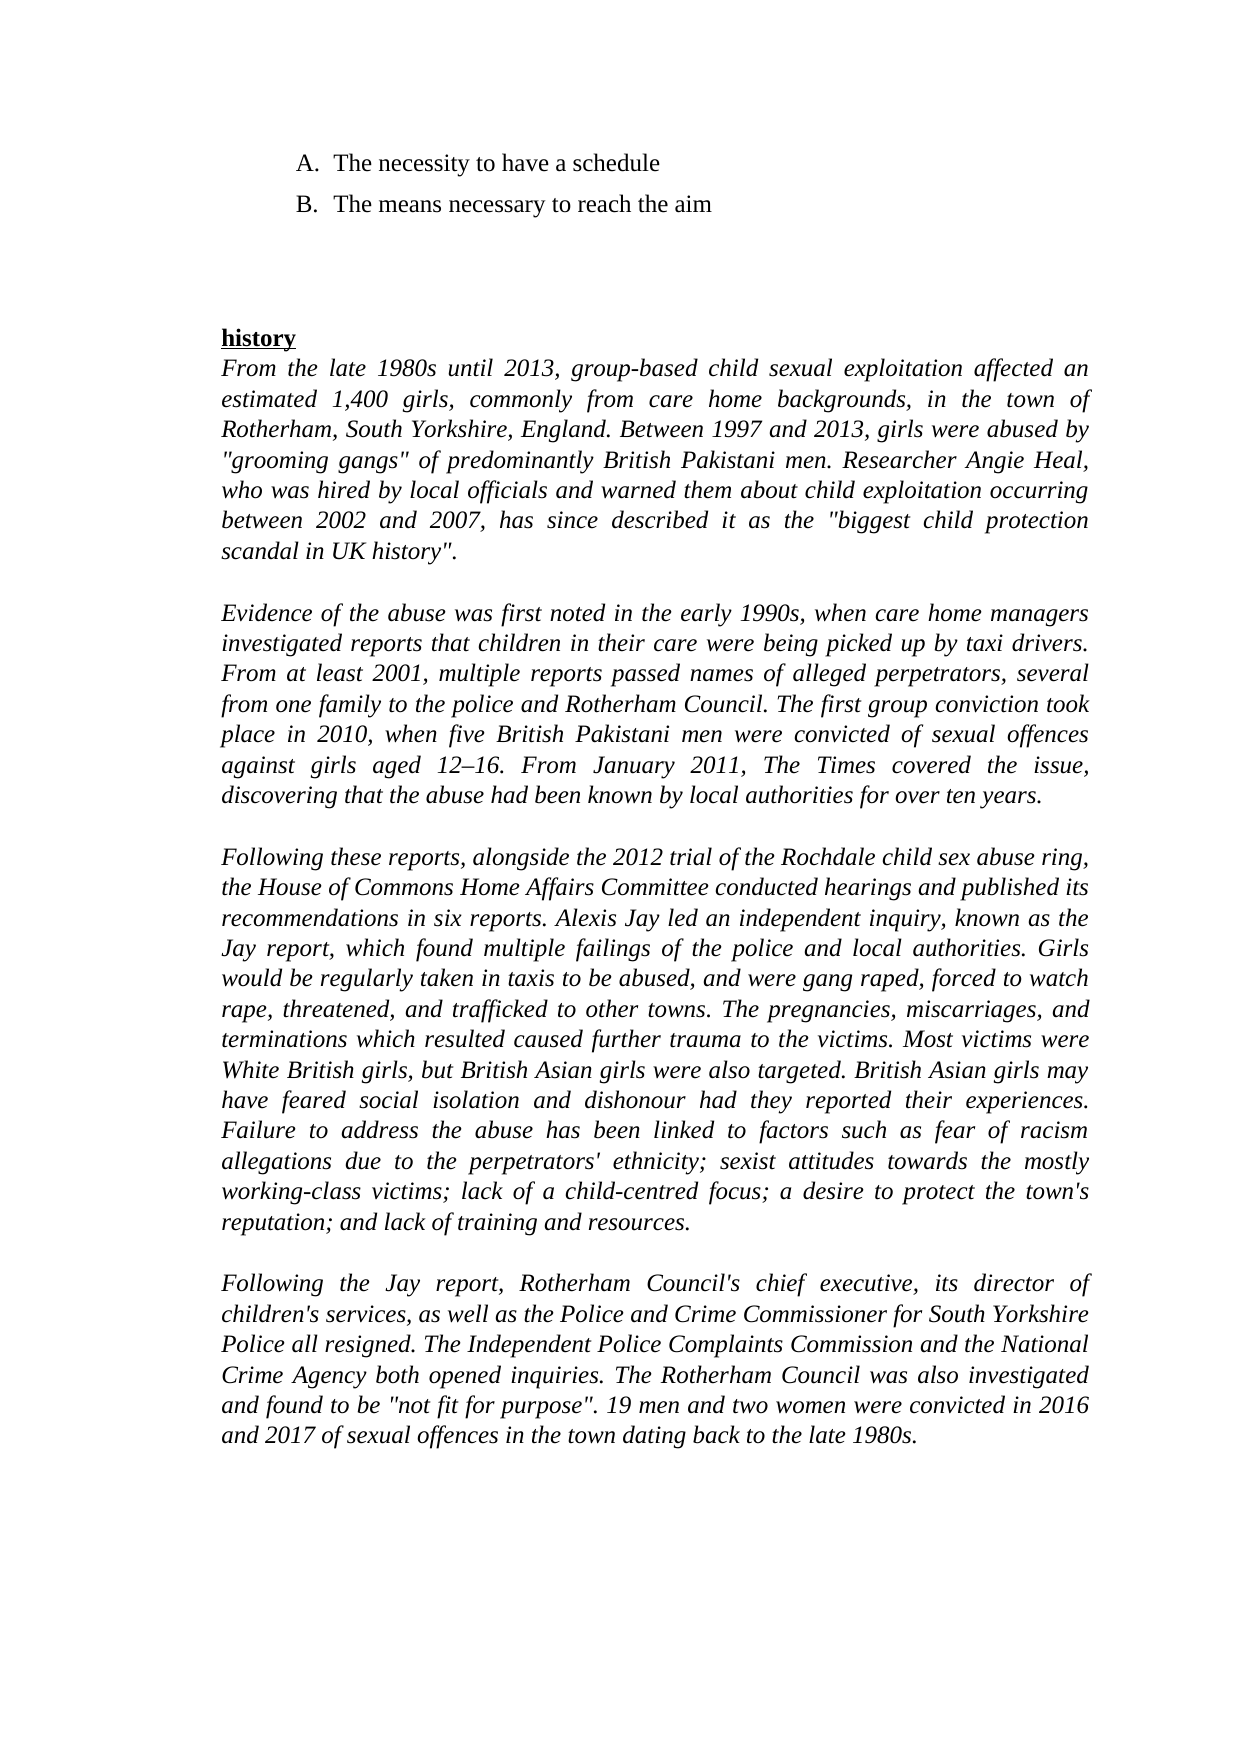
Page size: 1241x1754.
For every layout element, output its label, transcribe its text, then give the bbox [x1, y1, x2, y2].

text Evidence of the abuse was first noted in the early 1990s, when care home managers investigated reports that children in their care were being picked up by taxi drivers. From at least 2001, multiple reports passed names of alleged perpetrators, several from one family to the police and Rotherham Council. The first group conviction took place in 2010, when five British Pakistani men were convicted of sexual offences against girls aged 12–16. From January 2011, The Times covered the issue, discovering that the abuse had been known by local authorities for over ten years. [221, 598, 1093, 809]
text Following these reports, alongside the 2012 trial of the Rochdale child sex abuse ring, the House of Commons Home Affairs Committee conducted hearings and published its recommendations in six reports. Alexis Jay led an independent inquiry, known as the Jay report, which found multiple failings of the police and local authorities. Girls would be regularly taken in taxis to be abused, and were gang raped, forced to watch rape, threatened, and trafficked to other towns. The pregnancies, miscarriages, and terminations which resulted caused further trauma to the victims. Most victims were White British girls, but British Asian girls were also targeted. British Asian girls may have feared social isolation and dishonour had they reported their experiences. Failure to address the abuse has been linked to factors such as fear of racism allegations due to the perpetrators' ethnicity; sexist attitudes towards the mostly working-class victims; lack of a child-centred focus; a desire to protect the town's reputation; and lack of training and resources. [221, 842, 1093, 1236]
text From the late 1980s until 2013, group-based child sexual exploitation affected an estimated 1,400 girls, commonly from care home backgrounds, in the town of Rotherham, South Yorkshire, England. Between 1997 and 2013, girls were abused by "grooming gangs" of predominantly British Pakistani men. Researcher Angie Heal, who was hired by local officials and warned them about child exploitation occurring between 2002 and 2007, has since described it as the "biggest child protection scandal in UK history". [221, 353, 1093, 565]
list The means necessary to reach the aim [296, 189, 1093, 218]
text Following the Jay report, Rotherham Council's chief executive, its director of children's services, as well as the Police and Crime Commissioner for South Yorkshire Police all resigned. The Independent Police Complaints Commission and the National Crime Agency both opened inquiries. The Rotherham Council was also investigated and found to be "not fit for purpose". 19 men and two women were convicted in 2016 and 2017 of sexual offences in the town dating back to the late 1980s. [221, 1268, 1093, 1449]
text history [221, 323, 1093, 351]
list The necessity to have a schedule [296, 148, 1093, 176]
